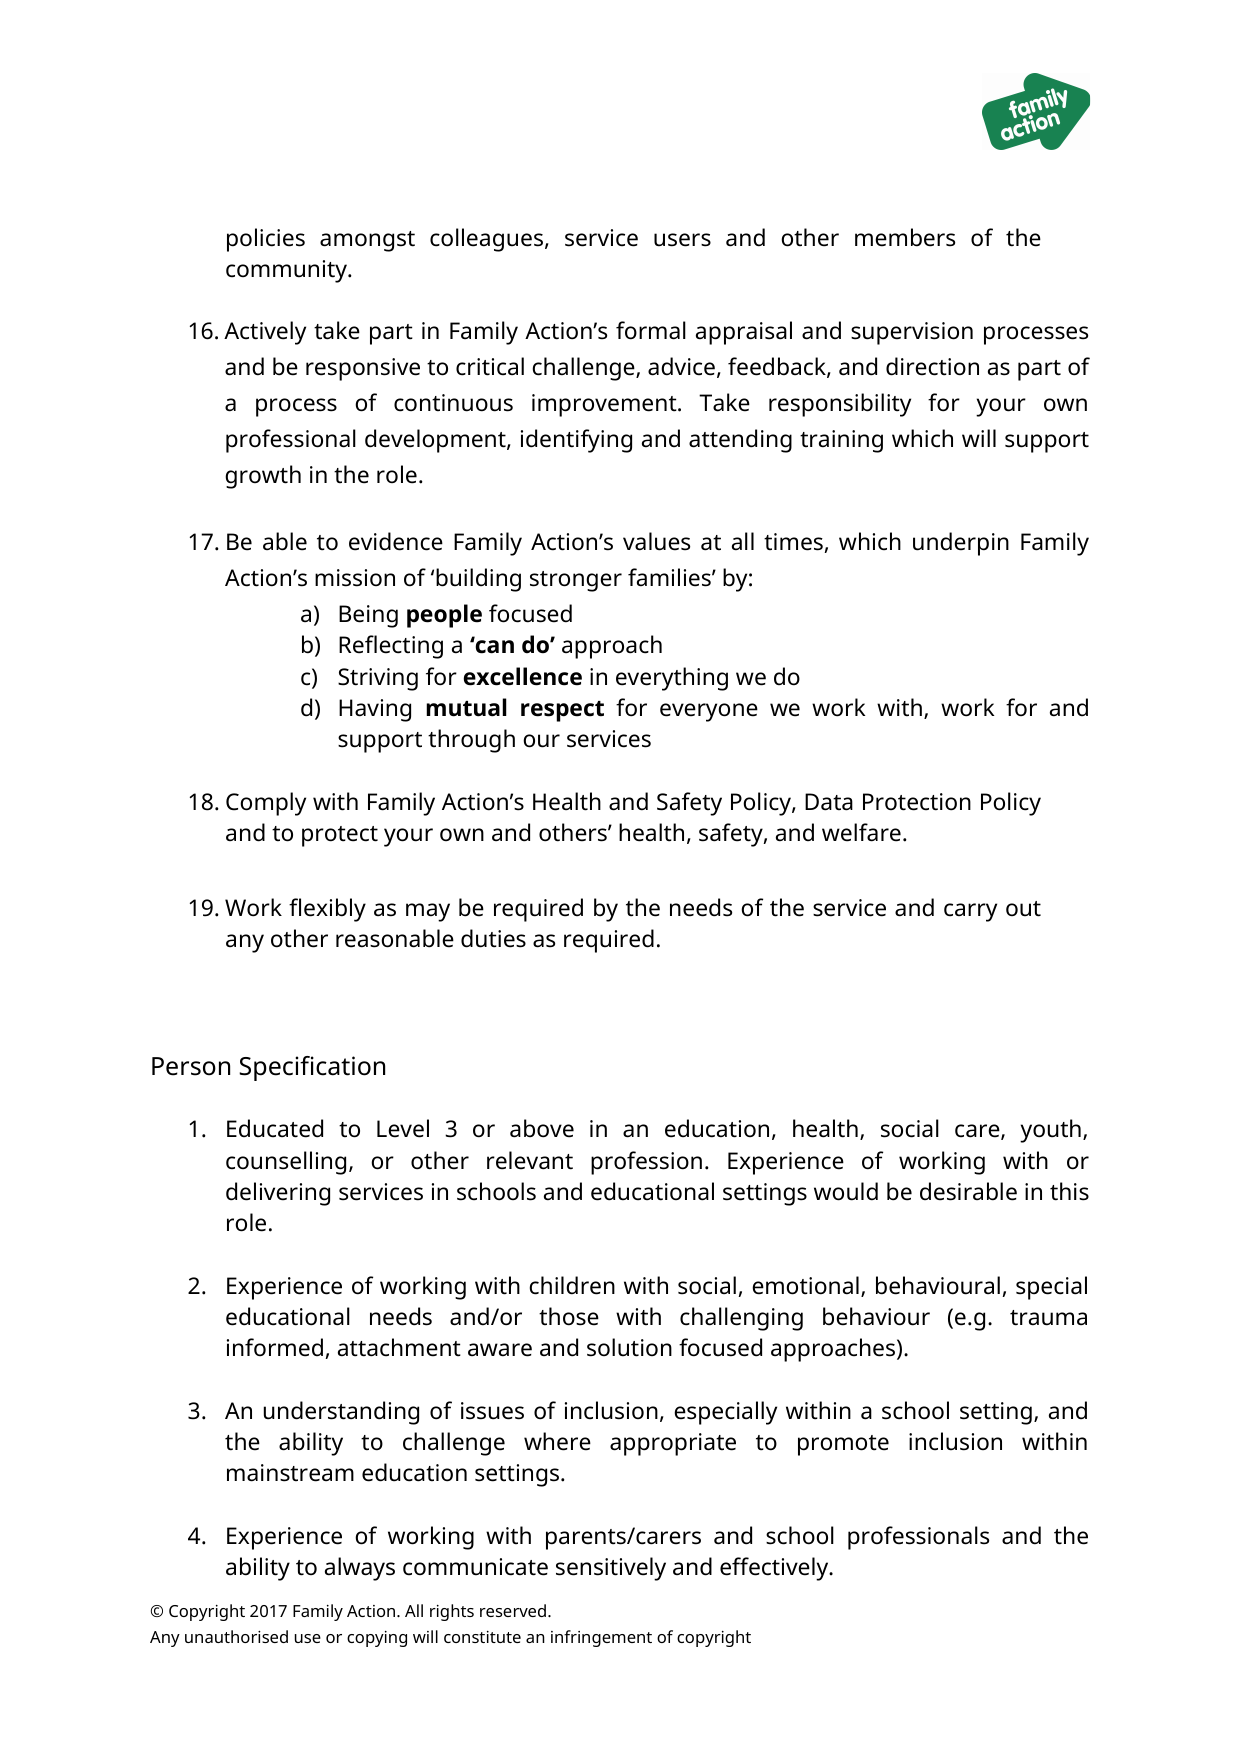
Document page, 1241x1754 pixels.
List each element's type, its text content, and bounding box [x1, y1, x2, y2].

list Educated to Level 3 or above in an education, health, social care, youth, counselling, or other relevant profession. Experience of working with or delivering services in schools and educational settings would be desirable in this role. [187, 1113, 1090, 1238]
list Being people focused [300, 598, 1090, 629]
list Work flexibly as may be required by the needs of the service and carry out any other reasonable duties as required. [187, 892, 1042, 954]
list Actively take part in Family Action’s formal appraisal and supervision processes and be responsive to critical challenge, advice, feedback, and direction as part of a process of continuous improvement. Take responsibility for your own professional development, identifying and attending training which will support growth in the role. [187, 315, 1090, 490]
list Experience of working with parents/carers and school professionals and the ability to always communicate sensitively and effectively. [187, 1520, 1090, 1582]
list Striving for excellence in everything we do [300, 661, 1090, 692]
list Having mutual respect for everyone we work with, work for and support through our services [300, 692, 1090, 754]
list Comply with Family Action’s Health and Safety Policy, Data Protection Policy and to protect your own and others’ health, safety, and welfare. [187, 786, 1042, 848]
list Reflecting a ‘can do’ approach [300, 629, 1090, 661]
list Be able to evidence Family Action’s values at all times, which underpin Family Action’s mission of ‘building stronger families’ by: [187, 526, 1090, 593]
text Person Specification [150, 1048, 1090, 1082]
list An understanding of issues of inclusion, especially within a school setting, and the ability to challenge where appropriate to promote inclusion within mainstream education settings. [187, 1395, 1090, 1488]
list Experience of working with children with social, emotional, behavioural, special educational needs and/or those with challenging behaviour (e.g. trauma informed, attachment aware and solution focused approaches). [187, 1270, 1090, 1363]
picture [982, 73, 1091, 150]
